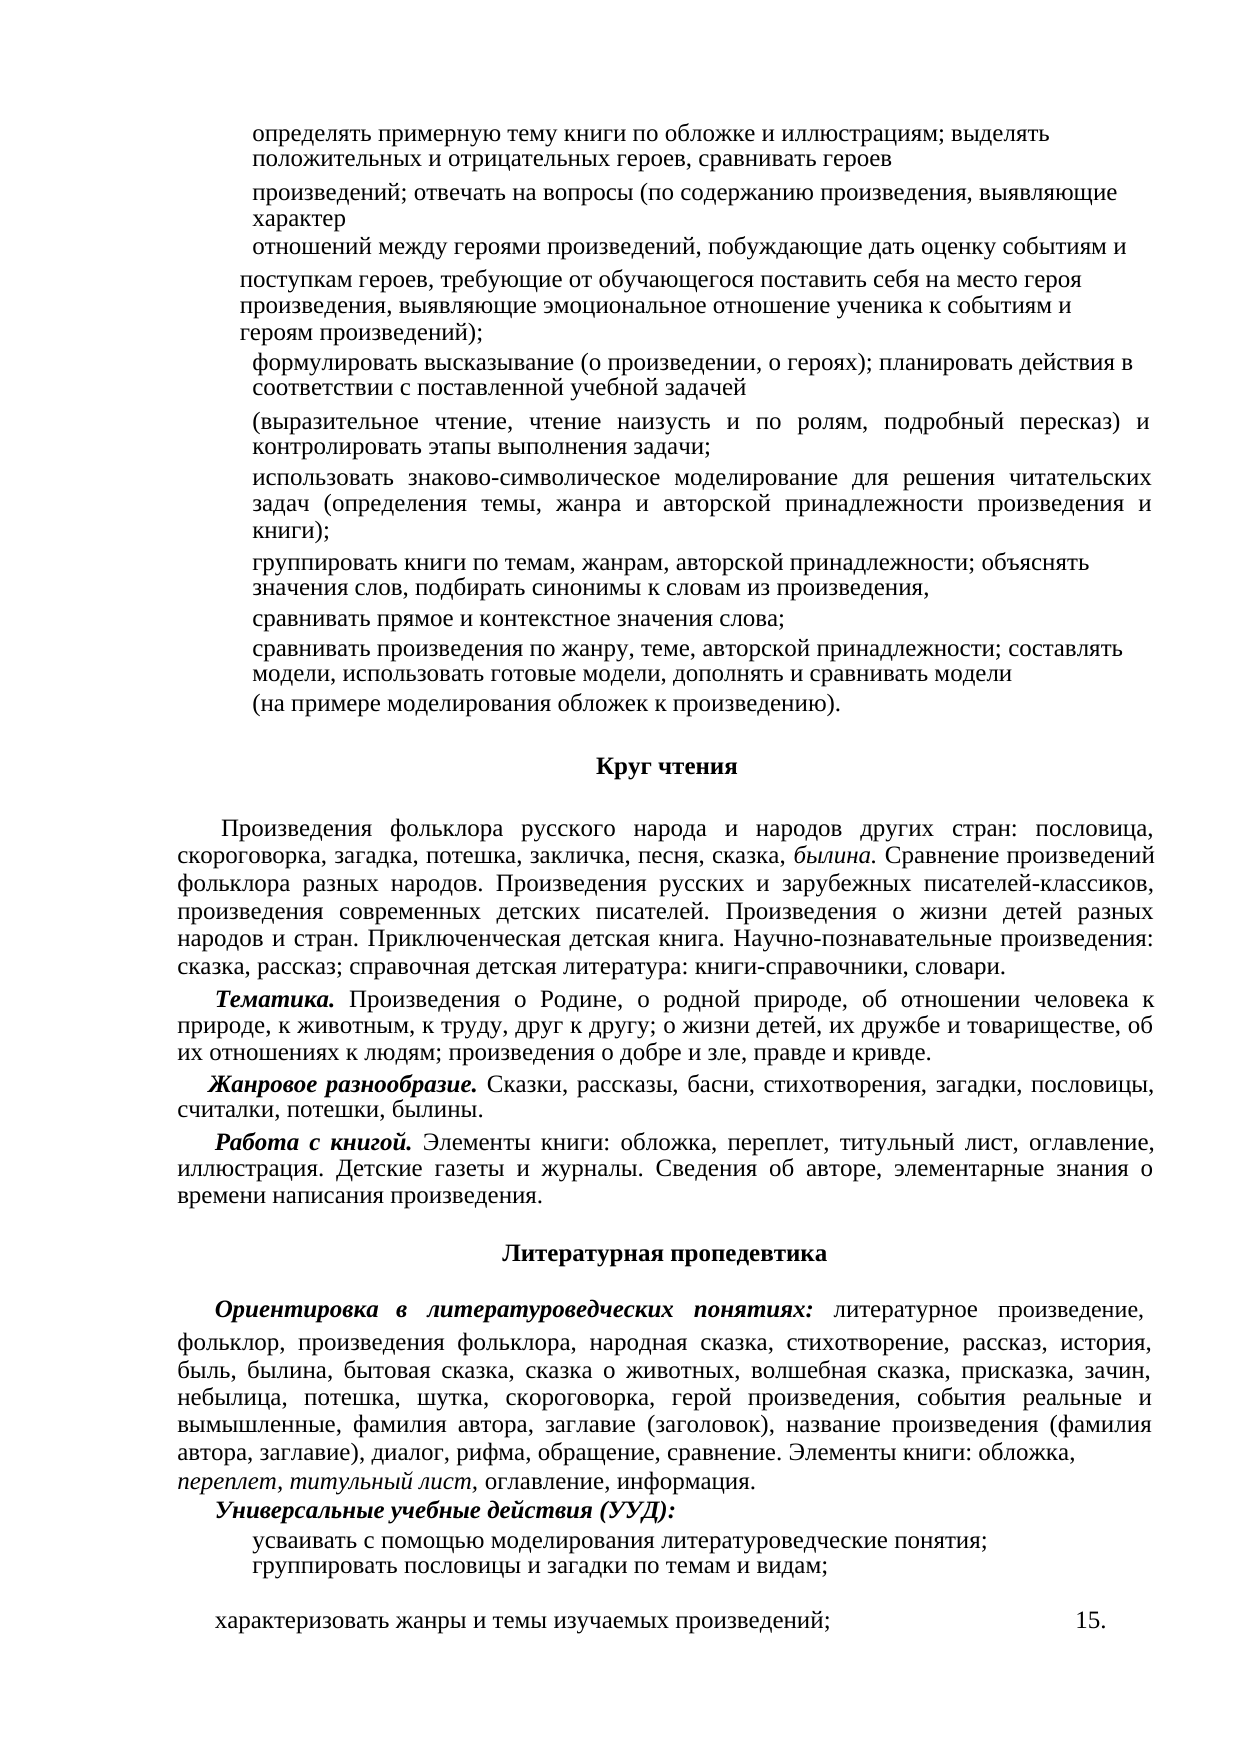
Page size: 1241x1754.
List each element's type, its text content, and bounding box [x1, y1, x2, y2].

text Ориентировка в литературоведческих понятиях: литературное произведение, [214, 1294, 1155, 1323]
table_header 15. [971, 1579, 1106, 1633]
text переплет, титульный лист, оглавление, информация. [177, 1466, 1155, 1495]
text Произведения фольклора русского народа и народов других стран: пословица, скороговорка, загадка, потешка, закличка, песня, сказка, былина. Сравнение произведений фольклора разных народов. Произведения русских и зарубежных писателей-классиков, произведения современных детских писателей. Произведения о жизни детей разных народов и стран. Приключенческая детская книга. Научно-познавательные произведения: сказка, рассказ; справочная детская литература: книги-справочники, словари. [177, 814, 1155, 980]
text Универсальные учебные действия (УУД): [214, 1496, 1155, 1524]
text фольклор, произведения фольклора, народная сказка, стихотворение, рассказ, история, быль, былина, бытовая сказка, сказка о животных, волшебная сказка, присказка, зачин, небылица, потешка, шутка, скороговорка, герой произведения, события реальные и вымышленные, фамилия автора, заглавие (заголовок), название произведения (фамилия автора, заглавие), диалог, рифма, обращение, сравнение. Элементы книги: обложка, [177, 1329, 1153, 1466]
text поступкам героев, требующие от обучающегося поставить себя на место героя произведения, выявляющие эмоциональное отношение ученика к событиям и героям произведений); [239, 266, 1084, 346]
table_header характеризовать жанры и темы изучаемых произведений; [215, 1579, 971, 1633]
text Тематика. Произведения о Родине, о родной природе, об отношении человека к природе, к животным, к труду, друг к другу; о жизни детей, их дружбе и товариществе, об их отношениях к людям; произведения о добре и зле, правде и кривде. [177, 986, 1155, 1066]
text усваивать с помощью моделирования литературоведческие понятия; группировать пословицы и загадки по темам и видам; [252, 1528, 988, 1579]
text произведений; отвечать на вопросы (по содержанию произведения, выявляющие характер [252, 180, 1153, 232]
text (выразительное чтение, чтение наизусть и по ролям, подробный пересказ) и контролировать этапы выполнения задачи; [252, 409, 1151, 460]
text (на примере моделирования обложек к произведению). [252, 691, 1155, 717]
text группировать книги по темам, жанрам, авторской принадлежности; объяснять значения слов, подбирать синонимы к словам из произведения, [252, 550, 1153, 601]
text отношений между героями произведений, побуждающие дать оценку событиям и [252, 234, 1155, 260]
text формулировать высказывание (о произведении, о героях); планировать действия в соответствии с поставленной учебной задачей [252, 350, 1153, 401]
text сравнивать произведения по жанру, теме, авторской принадлежности; составлять модели, использовать готовые модели, дополнять и сравнивать модели [252, 636, 1153, 687]
text использовать знаково-символическое моделирование для решения читательских задач (определения темы, жанра и авторской принадлежности произведения и книги); [252, 464, 1153, 544]
text Круг чтения [596, 751, 1155, 780]
text сравнивать прямое и контекстное значения слова; [252, 605, 1155, 631]
text Работа с книгой. Элементы книги: обложка, переплет, титульный лист, оглавление, иллюстрация. Детские газеты и журналы. Сведения об авторе, элементарные знания о времени написания произведения. [177, 1129, 1155, 1208]
text Жанровое разнообразие. Сказки, рассказы, басни, стихотворения, загадки, пословицы, считалки, потешки, былины. [177, 1072, 1155, 1123]
text определять примерную тему книги по обложке и иллюстрациям; выделять положительных и отрицательных героев, сравнивать героев [252, 121, 1153, 172]
text Литературная пропедевтика [502, 1238, 1155, 1266]
